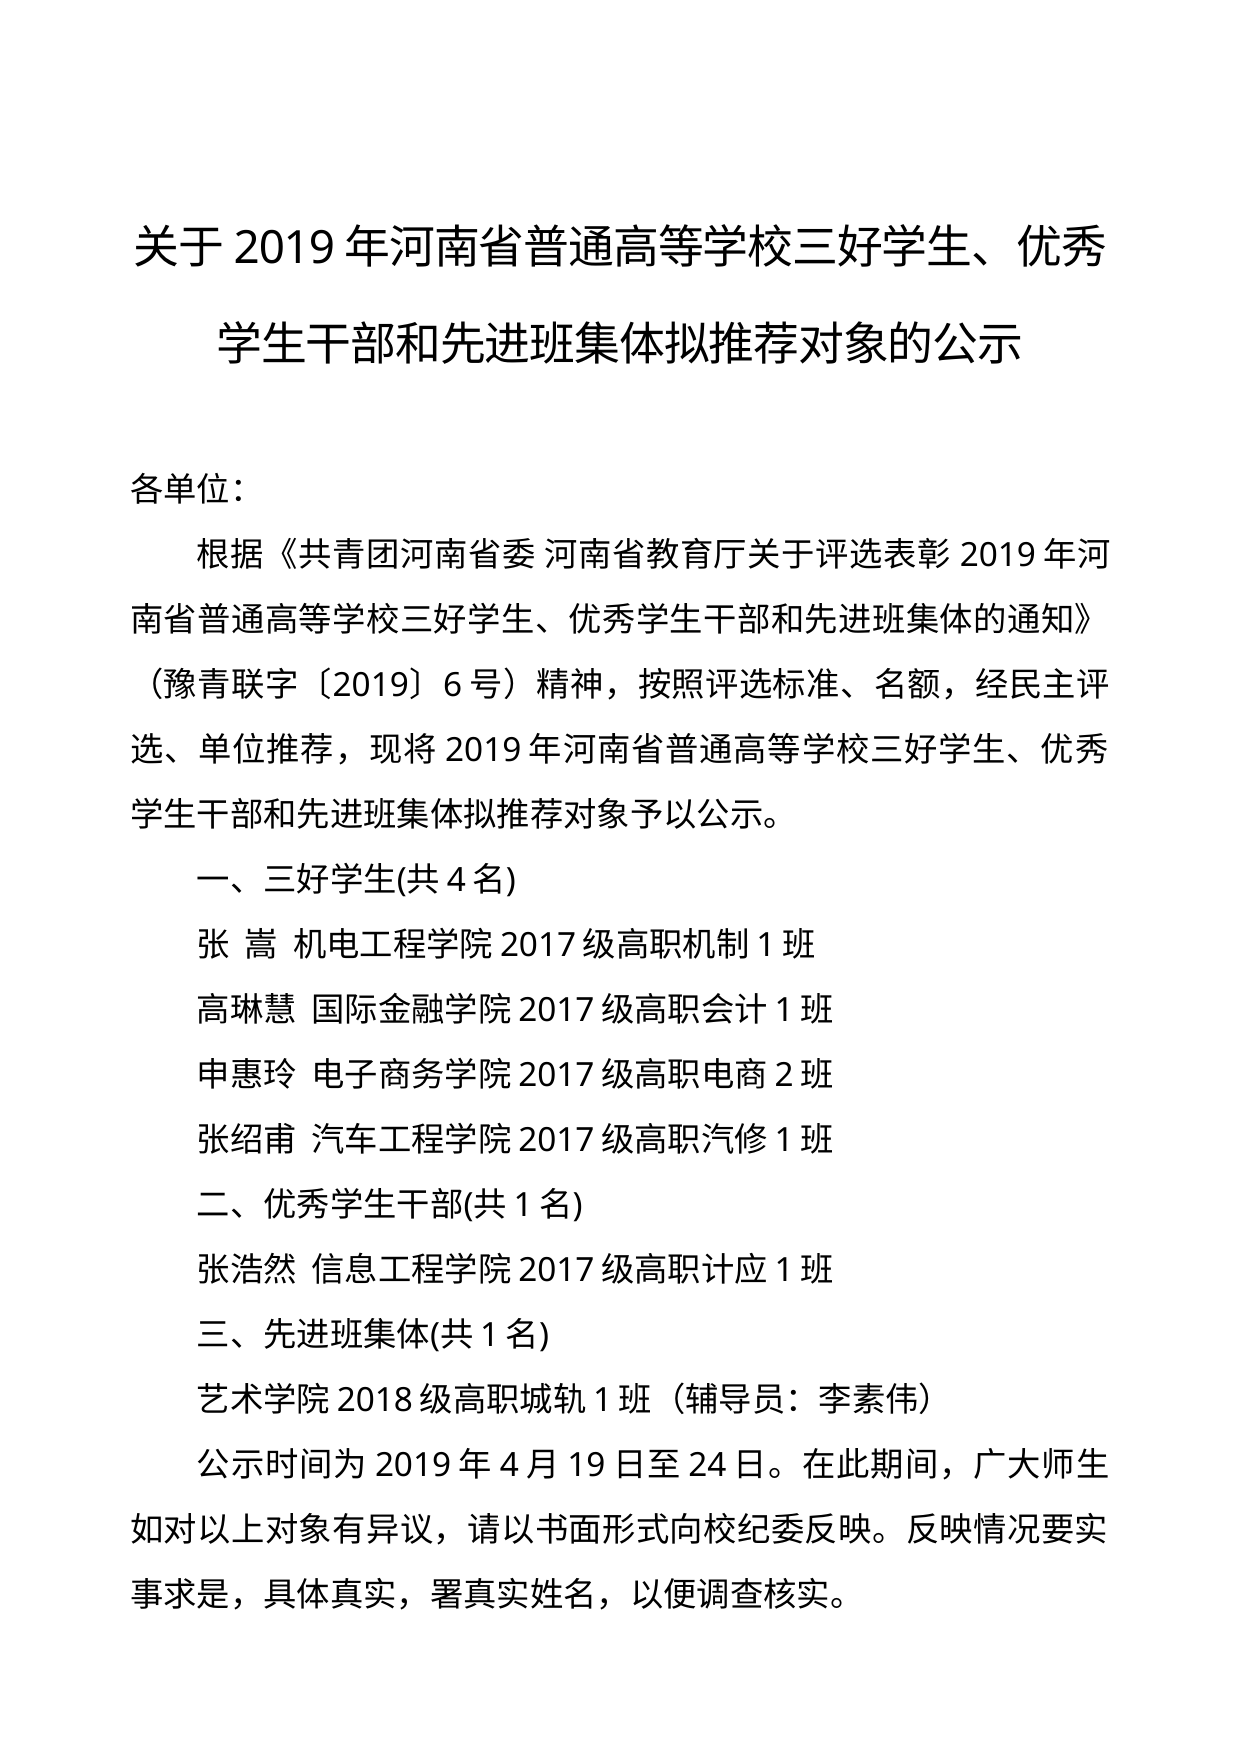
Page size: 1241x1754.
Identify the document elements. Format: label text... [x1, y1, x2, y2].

text 艺术学院2018级高职城轨1班（辅导员：李素伟） [130, 1364, 1110, 1429]
text 三、先进班集体(共1名) [130, 1299, 1110, 1364]
text 各单位： [130, 454, 1110, 519]
text 张绍甫 汽车工程学院2017级高职汽修1班 [130, 1104, 1110, 1169]
text 张浩然 信息工程学院2017级高职计应1班 [130, 1234, 1110, 1299]
text 申惠玲 电子商务学院2017级高职电商2班 [130, 1039, 1110, 1104]
text 公示时间为2019年4月19日至24日。在此期间，广大师生如对以上对象有异议，请以书面形式向校纪委反映。反映情况要实事求是，具体真实，署真实姓名，以便调查核实。 [130, 1429, 1110, 1624]
text 根据《共青团河南省委 河南省教育厅关于评选表彰2019年河南省普通高等学校三好学生、优秀学生干部和先进班集体的通知》（豫青联字〔2019〕6号）精神，按照评选标准、名额，经民主评选、单位推荐，现将2019年河南省普通高等学校三好学生、优秀学生干部和先进班集体拟推荐对象予以公示。 [130, 519, 1110, 844]
text 关于2019年河南省普通高等学校三好学生、优秀学生干部和先进班集体拟推荐对象的公示 [130, 194, 1110, 389]
text 高琳慧 国际金融学院2017级高职会计1班 [130, 974, 1110, 1039]
text 一、三好学生(共4名) [130, 844, 1110, 909]
text 二、优秀学生干部(共1名) [197, 1169, 1110, 1234]
text 张 嵩 机电工程学院2017级高职机制1班 [130, 909, 1110, 974]
